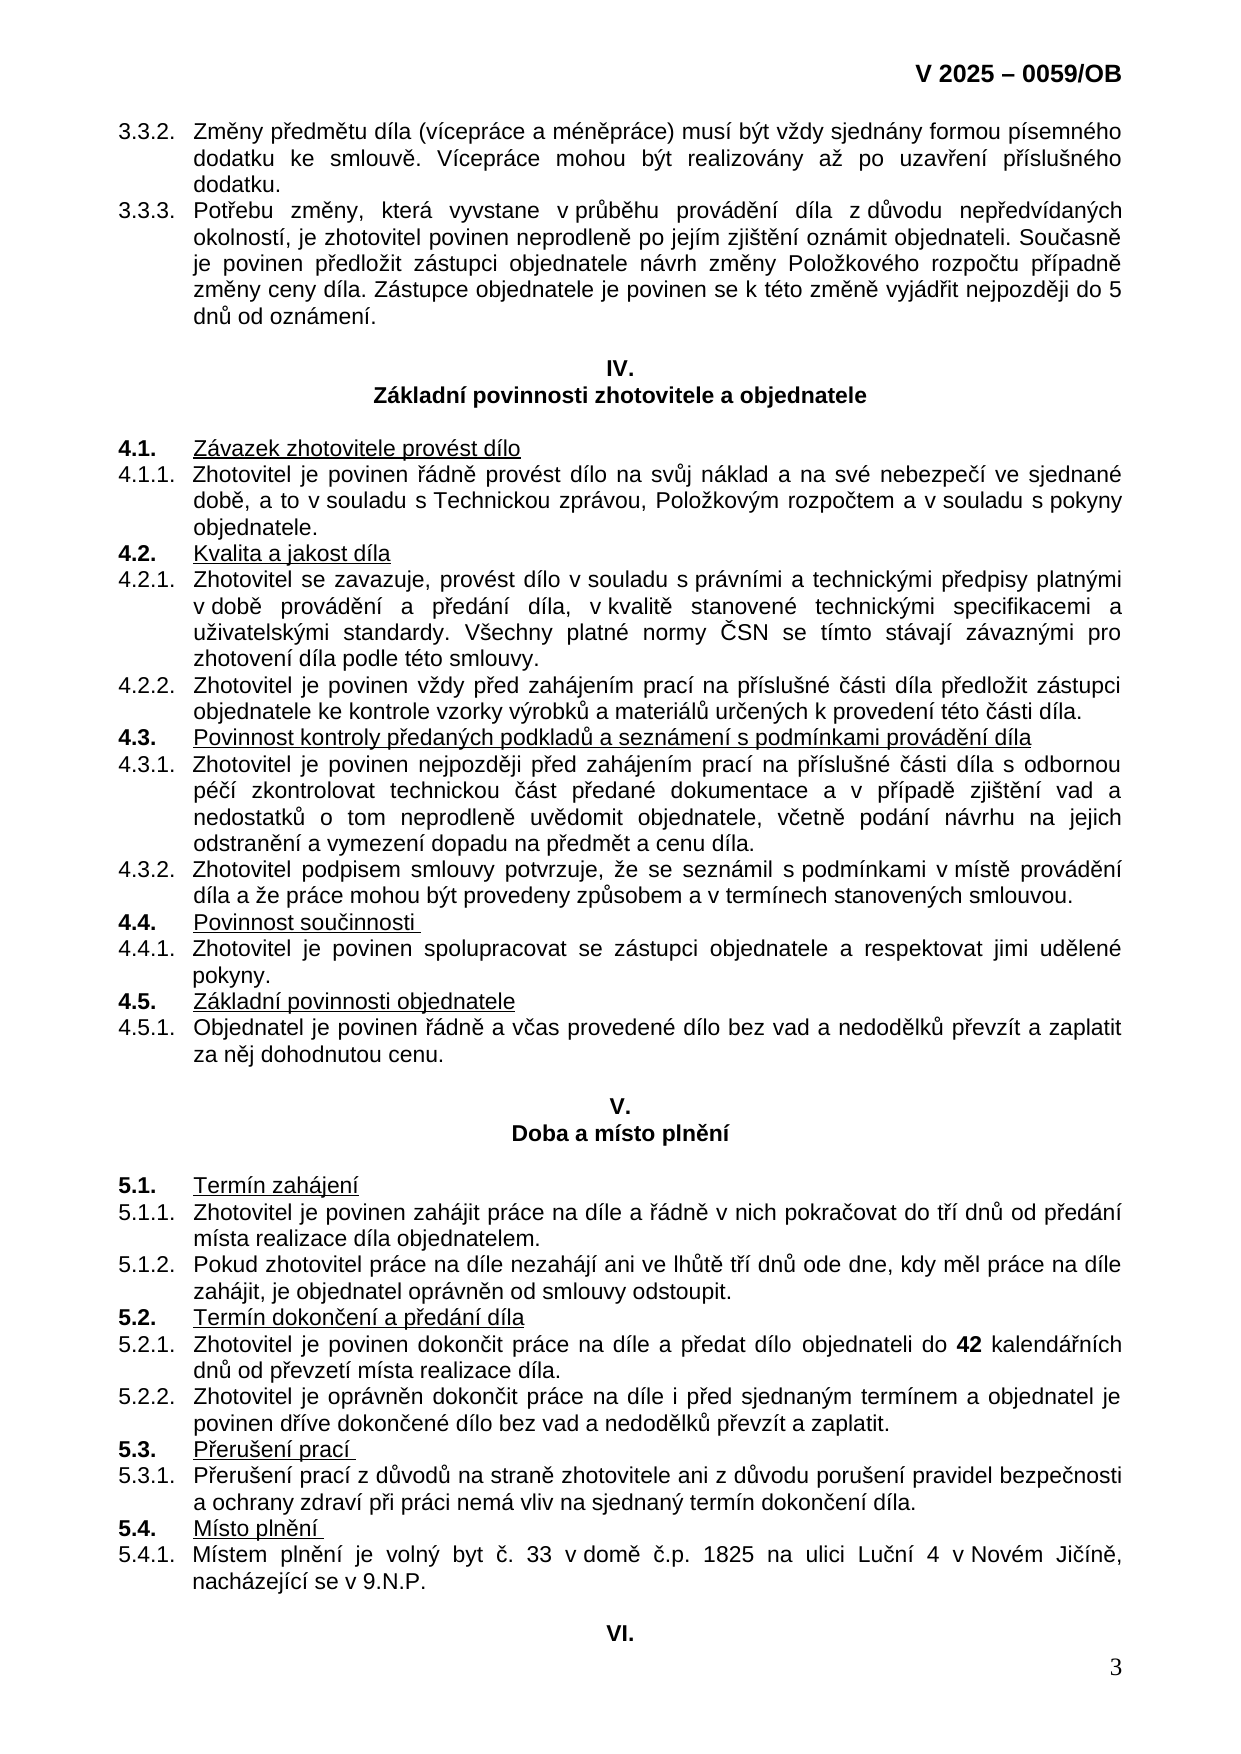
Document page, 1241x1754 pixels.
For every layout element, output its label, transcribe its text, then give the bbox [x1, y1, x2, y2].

list Změny předmětu díla (vícepráce a méněpráce) musí být vždy sjednány formou písemného dodatku ke smlouvě. Vícepráce mohou být realizovány až po uzavření příslušného dodatku. [118, 118, 1122, 197]
list Zhotovitel je povinen nejpozději před zahájením prací na příslušné části díla s odbornou péčí zkontrolovat technickou část předané dokumentace a v případě zjištění vad a nedostatků o tom neprodleně uvědomit objednatele, včetně podání návrhu na jejich odstranění a vymezení dopadu na předmět a cenu díla. [118, 751, 1122, 856]
list Místem plnění je volný byt č. 33 v domě č.p. 1825 na ulici Luční 4 v Novém Jičíně, nacházející se v 9.N.P. [118, 1541, 1122, 1594]
list Přerušení prací [118, 1436, 1122, 1462]
text Základní povinnosti zhotovitele a objednatele [118, 382, 1122, 408]
list Zhotovitel je povinen spolupracovat se zástupci objednatele a respektovat jimi udělené pokyny. [118, 935, 1122, 988]
list Místo plnění [118, 1515, 1122, 1541]
text VI. [118, 1620, 1122, 1647]
list Zhotovitel je povinen vždy před zahájením prací na příslušné části díla předložit zástupci objednatele ke kontrole vzorky výrobků a materiálů určených k provedení této části díla. [118, 672, 1122, 724]
text V. [118, 1093, 1122, 1120]
text IV. [118, 355, 1122, 382]
list Povinnost součinnosti [118, 909, 1122, 935]
list Kvalita a jakost díla [118, 540, 1122, 566]
list Zhotovitel se zavazuje, provést dílo v souladu s právními a technickými předpisy platnými v době provádění a předání díla, v kvalitě stanovené technickými specifikacemi a uživatelskými standardy. Všechny platné normy ČSN se tímto stávají závaznými pro zhotovení díla podle této smlouvy. [118, 566, 1122, 672]
list Zhotovitel je oprávněn dokončit práce na díle i před sjednaným termínem a objednatel je povinen dříve dokončené dílo bez vad a nedodělků převzít a zaplatit. [118, 1383, 1122, 1436]
list Zhotovitel je povinen dokončit práce na díle a předat dílo objednateli do 42 kalendářních dnů od převzetí místa realizace díla. [118, 1331, 1122, 1383]
list Základní povinnosti objednatele [118, 988, 1122, 1014]
list Zhotovitel je povinen zahájit práce na díle a řádně v nich pokračovat do tří dnů od předání místa realizace díla objednatelem. [118, 1199, 1122, 1251]
list Přerušení prací z důvodů na straně zhotovitele ani z důvodu porušení pravidel bezpečnosti a ochrany zdraví při práci nemá vliv na sjednaný termín dokončení díla. [118, 1462, 1122, 1515]
list Povinnost kontroly předaných podkladů a seznámení s podmínkami provádění díla [118, 724, 1122, 751]
text Doba a místo plnění [118, 1120, 1122, 1146]
list Potřebu změny, která vyvstane v průběhu provádění díla z důvodu nepředvídaných okolností, je zhotovitel povinen neprodleně po jejím zjištění oznámit objednateli. Současně je povinen předložit zástupci objednatele návrh změny Položkového rozpočtu případně změny ceny díla. Zástupce objednatele je povinen se k této změně vyjádřit nejpozději do 5 dnů od oznámení. [118, 197, 1122, 329]
list Zhotovitel je povinen řádně provést dílo na svůj náklad a na své nebezpečí ve sjednané době, a to v souladu s Technickou zprávou, Položkovým rozpočtem a v souladu s pokyny objednatele. [118, 461, 1122, 540]
list Zhotovitel podpisem smlouvy potvrzuje, že se seznámil s podmínkami v místě provádění díla a že práce mohou být provedeny způsobem a v termínech stanovených smlouvou. [118, 856, 1122, 909]
list Termín zahájení [118, 1172, 1122, 1199]
list Pokud zhotovitel práce na díle nezahájí ani ve lhůtě tří dnů ode dne, kdy měl práce na díle zahájit, je objednatel oprávněn od smlouvy odstoupit. [118, 1251, 1122, 1304]
list Závazek zhotovitele provést dílo [118, 434, 1122, 461]
list Termín dokončení a předání díla [118, 1304, 1122, 1331]
list Objednatel je povinen řádně a včas provedené dílo bez vad a nedodělků převzít a zaplatit za něj dohodnutou cenu. [118, 1014, 1122, 1067]
